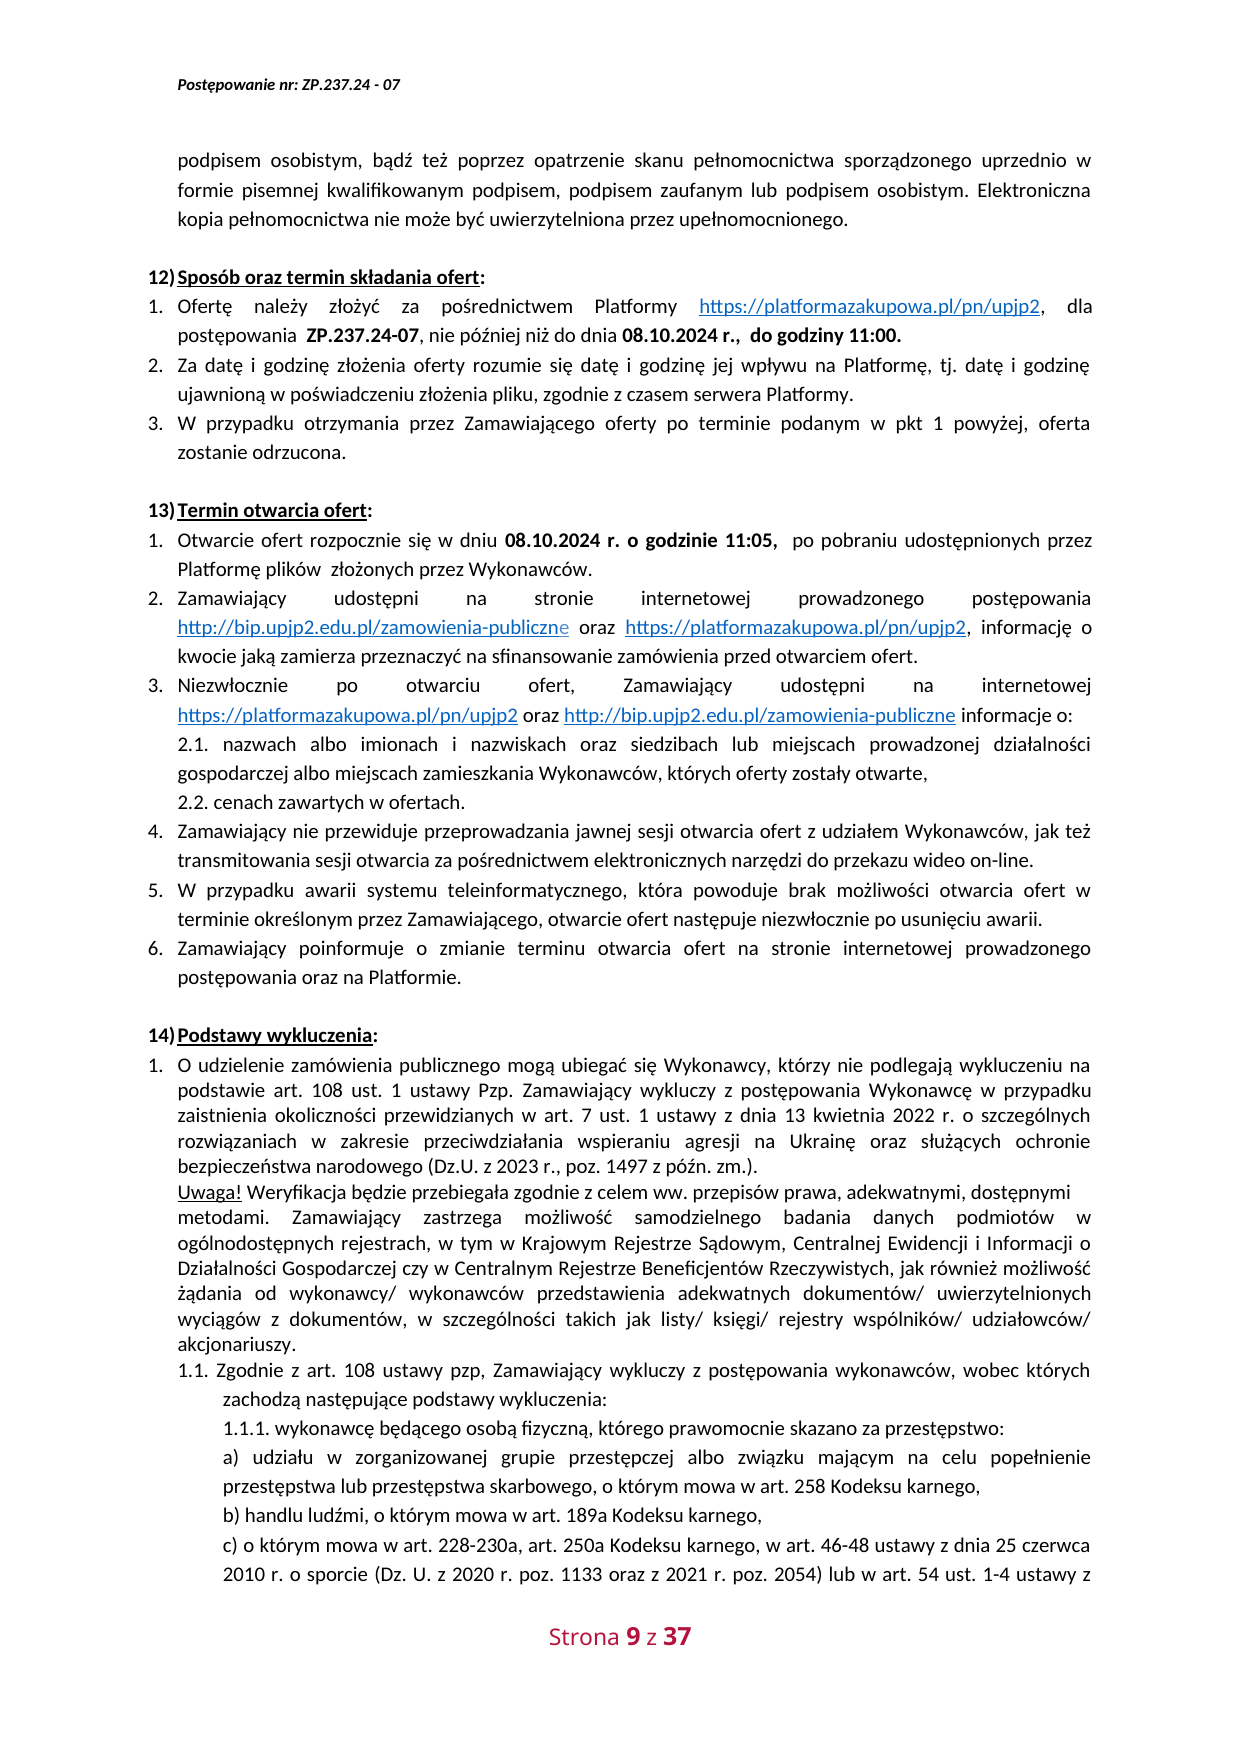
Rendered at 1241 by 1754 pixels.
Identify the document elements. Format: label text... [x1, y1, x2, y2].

text 2.2. cenach zawartych w ofertach. [177, 789, 1093, 815]
list Niezwłocznie po otwarciu ofert, Zamawiający udostępni na internetowej https://platformazakupowa.pl/pn/upjp2 oraz http://bip.upjp2.edu.pl/zamowienia-publiczne informacje o: [148, 673, 1093, 727]
list Otwarcie ofert rozpocznie się w dniu 08.10.2024 r. o godzinie 11:05, po pobraniu udostępnionych przez Platformę plików złożonych przez Wykonawców. [148, 527, 1093, 581]
text 2.1. nazwach albo imionach i nazwiskach oraz siedzibach lub miejscach prowadzonej działalności gospodarczej albo miejscach zamieszkania Wykonawców, których oferty zostały otwarte, [177, 731, 1093, 786]
text a) udziału w zorganizowanej grupie przestępczej albo związku mającym na celu popełnienie przestępstwa lub przestępstwa skarbowego, o którym mowa w art. 258 Kodeksu karnego, [223, 1444, 1093, 1499]
list Termin otwarcia ofert: [148, 498, 1093, 523]
list W przypadku otrzymania przez Zamawiającego oferty po terminie podanym w pkt 1 powyżej, oferta zostanie odrzucona. [148, 410, 1093, 465]
list Zamawiający udostępni na stronie internetowej prowadzonego postępowania http://bip.upjp2.edu.pl/zamowienia-publiczne oraz https://platformazakupowa.pl/pn/upjp2, informację o kwocie jaką zamierza przeznaczyć na sfinansowanie zamówienia przed otwarciem ofert. [148, 585, 1093, 669]
list Za datę i godzinę złożenia oferty rozumie się datę i godzinę jej wpływu na Platformę, tj. datę i godzinę ujawnioną w poświadczeniu złożenia pliku, zgodnie z czasem serwera Platformy. [148, 352, 1093, 406]
list Zamawiający poinformuje o zmianie terminu otwarcia ofert na stronie internetowej prowadzonego postępowania oraz na Platformie. [148, 935, 1093, 990]
list W przypadku awarii systemu teleinformatycznego, która powoduje brak możliwości otwarcia ofert w terminie określonym przez Zamawiającego, otwarcie ofert następuje niezwłocznie po usunięciu awarii. [148, 877, 1093, 931]
list Ofertę należy złożyć za pośrednictwem Platformy https://platformazakupowa.pl/pn/upjp2, dla postępowania ZP.237.24-07, nie później niż do dnia 08.10.2024 r., do godziny 11:00. [148, 293, 1093, 348]
list Zamawiający nie przewiduje przeprowadzania jawnej sesji otwarcia ofert z udziałem Wykonawców, jak też transmitowania sesji otwarcia za pośrednictwem elektronicznych narzędzi do przekazu wideo on-line. [148, 818, 1093, 873]
text b) handlu ludźmi, o którym mowa w art. 189a Kodeksu karnego, [223, 1503, 1093, 1528]
text metodami. Zamawiający zastrzega możliwość samodzielnego badania danych podmiotów w ogólnodostępnych rejestrach, w tym w Krajowym Rejestrze Sądowym, Centralnej Ewidencji i Informacji o Działalności Gospodarczej czy w Centralnym Rejestrze Beneficjentów Rzeczywistych, jak również możliwość żądania od wykonawcy/ wykonawców przedstawienia adekwatnych dokumentów/ uwierzytelnionych wyciągów z dokumentów, w szczególności takich jak listy/ księgi/ rejestry wspólników/ udziałowców/ akcjonariuszy. [177, 1204, 1093, 1357]
list O udzielenie zamówienia publicznego mogą ubiegać się Wykonawcy, którzy nie podlegają wykluczeniu na podstawie art. 108 ust. 1 ustawy Pzp. Zamawiający wykluczy z postępowania Wykonawcę w przypadku zaistnienia okoliczności przewidzianych w art. 7 ust. 1 ustawy z dnia 13 kwietnia 2022 r. o szczególnych rozwiązaniach w zakresie przeciwdziałania wspieraniu agresji na Ukrainę oraz służących ochronie bezpieczeństwa narodowego (Dz.U. z 2023 r., poz. 1497 z późn. zm.). [148, 1052, 1093, 1179]
text 1.1. Zgodnie z art. 108 ustawy pzp, Zamawiający wykluczy z postępowania wykonawców, wobec których zachodzą następujące podstawy wykluczenia: [177, 1357, 1093, 1411]
list Podstawy wykluczenia: [148, 1023, 1093, 1048]
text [223, 1532, 1093, 1586]
text Uwaga! Weryfikacja będzie przebiegała zgodnie z celem ww. przepisów prawa, adekwatnymi, dostępnymi [177, 1179, 1093, 1204]
text 1.1.1. wykonawcę będącego osobą fizyczną, którego prawomocnie skazano za przestępstwo: [223, 1415, 1093, 1441]
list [148, 148, 1093, 231]
list Sposób oraz termin składania ofert: [148, 264, 1093, 290]
